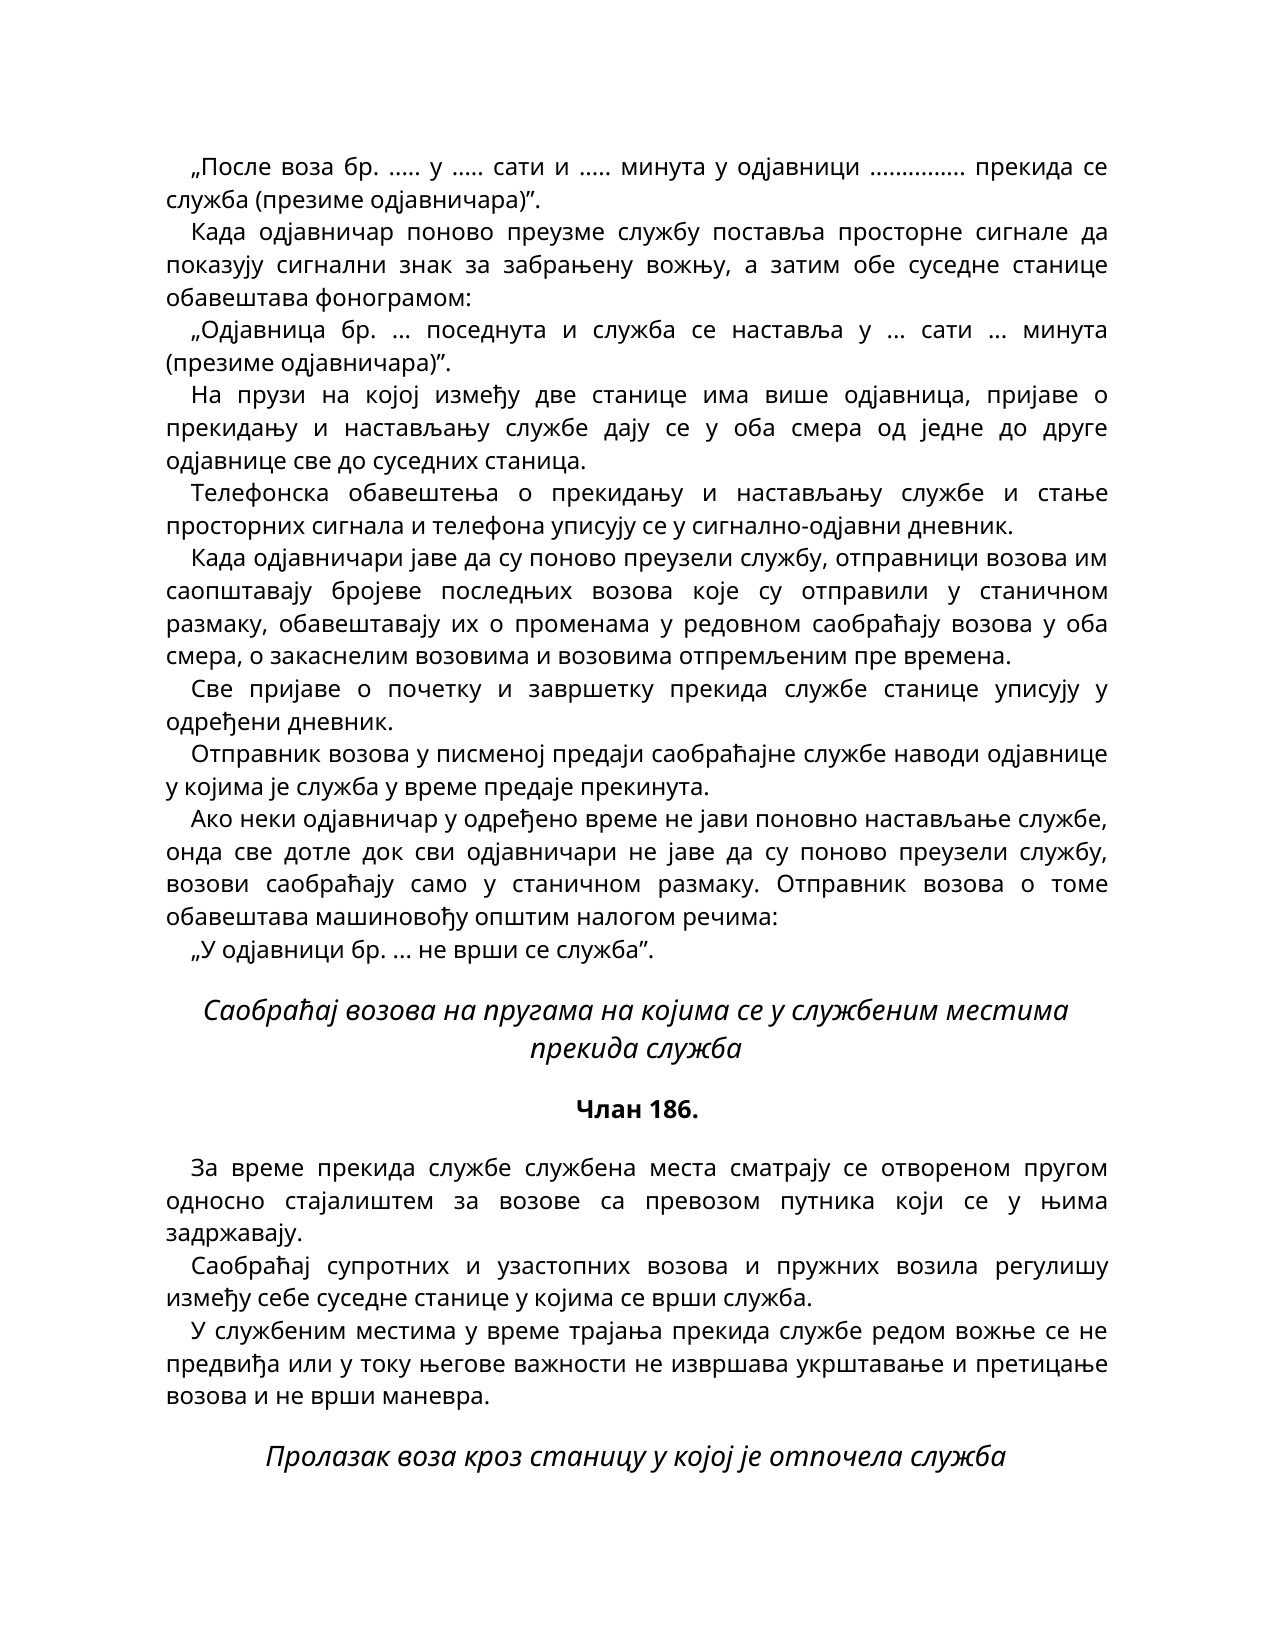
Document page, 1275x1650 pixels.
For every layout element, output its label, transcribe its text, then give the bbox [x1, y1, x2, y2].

text Ако неки одјавничар у одређено време не јави поновно настављање службе, онда све дотле док сви одјавничари не јаве да су поново преузели службу, возови саобраћају само у станичном размаку. Отправник возова о томе обавештава машиновођу општим налогом речима: [166, 802, 1109, 932]
text „Одјавница бр. ... поседнута и служба се наставља у ... сати ... минута (презиме одјавничара)ˮ. [166, 313, 1109, 378]
text Отправник возова у писменој предаји саобраћајне службе наводи одјавнице у којима је служба у време предаје прекинута. [166, 737, 1109, 802]
text Све пријаве о почетку и завршетку прекида службе станице уписују у одређени дневник. [166, 672, 1109, 737]
text Пролазак воза кроз станицу у којој је отпочела служба [150, 1437, 1125, 1475]
text Када одјавничар поново преузме службу поставља просторне сигнале да показују сигнални знак за забрањену вожњу, а затим обе суседне станице обавештава фонограмом: [166, 215, 1109, 313]
text „После воза бр. ..... у ..... сати и ..... минута у одјавници ............... прекида се служба (презиме одјавничара)”. [166, 150, 1109, 215]
text Телефонска обавештења о прекидању и настављању службе и стање просторних сигнала и телефона уписују се у сигнално-одјавни дневник. [166, 476, 1109, 541]
text Саобраћај возова на пругама на којима се у службеним местима прекида служба [150, 990, 1125, 1067]
text У службеним местима у време трајања прекида службе редом вожње се не предвиђа или у току његове важности не извршава укрштавање и претицање возова и не врши маневра. [166, 1314, 1109, 1412]
text Када одјавничари јаве да су поново преузели службу, отправници возова им саопштавају бројеве последњих возова које су отправили у станичном размаку, обавештавају их о променама у редовном саобраћају возова у оба смера, о закаснелим возовима и возовима отпремљеним пре времена. [166, 541, 1109, 672]
text На прузи на којој између две станице има више одјавница, пријаве о прекидању и настављању службе дају се у оба смера од једне до друге одјавнице све до суседних станица. [166, 378, 1109, 476]
text Члан 186. [150, 1092, 1125, 1126]
text Саобраћај супротних и узастопних возова и пружних возила регулишу између себе суседне станице у којима се врши служба. [166, 1249, 1109, 1314]
text За време прекида службе службена места сматрају се отвореном пругом односно стајалиштем за возове са превозом путника који се у њима задржавају. [166, 1151, 1109, 1249]
text „У одјавници бр. ... не врши се службаˮ. [166, 932, 1109, 965]
